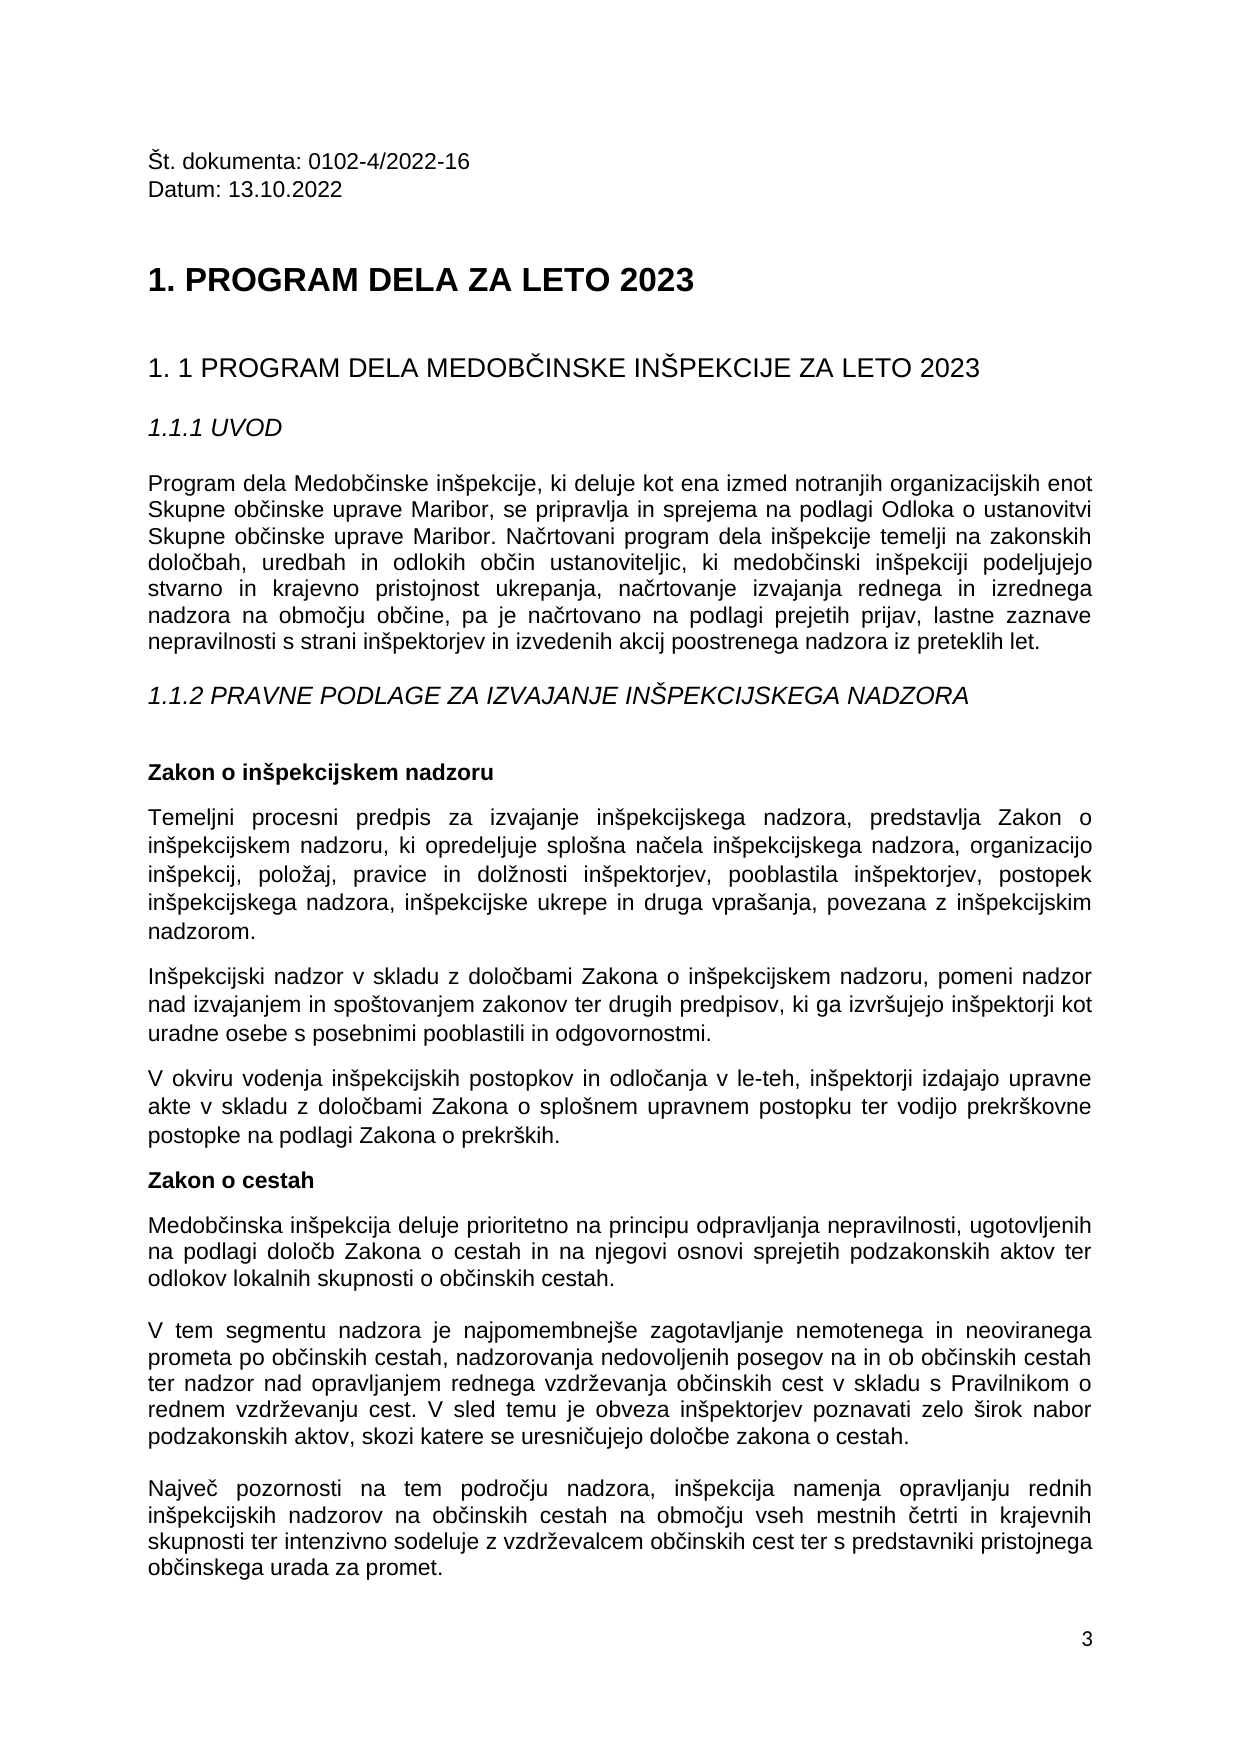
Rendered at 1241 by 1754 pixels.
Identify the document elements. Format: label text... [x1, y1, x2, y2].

text Inšpekcijski nadzor v skladu z določbami Zakona o inšpekcijskem nadzoru, pomeni nadzor nad izvajanjem in spoštovanjem zakonov ter drugih predpisov, ki ga izvršujejo inšpektorji kot uradne osebe s posebnimi pooblastili in odgovornostmi. [148, 963, 1093, 1046]
text Temeljni procesni predpis za izvajanje inšpekcijskega nadzora, predstavlja Zakon o inšpekcijskem nadzoru, ki opredeljuje splošna načela inšpekcijskega nadzora, organizacijo inšpekcij, položaj, pravice in dolžnosti inšpektorjev, pooblastila inšpektorjev, postopek inšpekcijskega nadzora, inšpekcijske ukrepe in druga vprašanja, povezana z inšpekcijskim nadzorom. [148, 804, 1093, 944]
text Zakon o inšpekcijskem nadzoru [148, 759, 1093, 785]
subtitle 1.1.2 PRAVNE PODLAGE ZA IZVAJANJE INŠPEKCIJSKEGA NADZORA [148, 681, 1093, 709]
text V tem segmentu nadzora je najpomembnejše zagotavljanje nemotenega in neoviranega prometa po občinskih cestah, nadzorovanja nedovoljenih posegov na in ob občinskih cestah ter nadzor nad opravljanjem rednega vzdrževanja občinskih cest v skladu s Pravilnikom o rednem vzdrževanju cest. V sled temu je obveza inšpektorjev poznavati zelo širok nabor podzakonskih aktov, skozi katere se uresničujejo določbe zakona o cestah. [148, 1317, 1093, 1449]
subtitle 1. PROGRAM DELA ZA LETO 2023 [148, 260, 1093, 298]
text Največ pozornosti na tem področju nadzora, inšpekcija namenja opravljanju rednih inšpekcijskih nadzorov na občinskih cestah na območju vseh mestnih četrti in krajevnih skupnosti ter intenzivno sodeluje z vzdrževalcem občinskih cest ter s predstavniki pristojnega občinskega urada za promet. [148, 1475, 1093, 1581]
text Št. dokumenta: 0102-4/2022-16 [148, 148, 1093, 174]
text Program dela Medobčinske inšpekcije, ki deluje kot ena izmed notranjih organizacijskih enot Skupne občinske uprave Maribor, se pripravlja in sprejema na podlagi Odloka o ustanovitvi Skupne občinske uprave Maribor. Načrtovani program dela inšpekcije temelji na zakonskih določbah, uredbah in odlokih občin ustanoviteljic, ki medobčinski inšpekciji podeljujejo stvarno in krajevno pristojnost ukrepanja, načrtovanje izvajanja rednega in izrednega nadzora na območju občine, pa je načrtovano na podlagi prejetih prijav, lastne zaznave nepravilnosti s strani inšpektorjev in izvedenih akcij poostrenega nadzora iz preteklih let. [148, 470, 1093, 654]
text Datum: 13.10.2022 [148, 176, 1093, 202]
subtitle 1. 1 PROGRAM DELA MEDOBČINSKE INŠPEKCIJE ZA LETO 2023 [148, 352, 1093, 384]
text Zakon o cestah [148, 1167, 1093, 1193]
text V okviru vodenja inšpekcijskih postopkov in odločanja v le-teh, inšpektorji izdajajo upravne akte v skladu z določbami Zakona o splošnem upravnem postopku ter vodijo prekrškovne postopke na podlagi Zakona o prekrških. [148, 1065, 1093, 1148]
text Medobčinska inšpekcija deluje prioritetno na principu odpravljanja nepravilnosti, ugotovljenih na podlagi določb Zakona o cestah in na njegovi osnovi sprejetih podzakonskih aktov ter odlokov lokalnih skupnosti o občinskih cestah. [148, 1212, 1093, 1291]
subtitle 1.1.1 UVOD [148, 413, 1093, 441]
